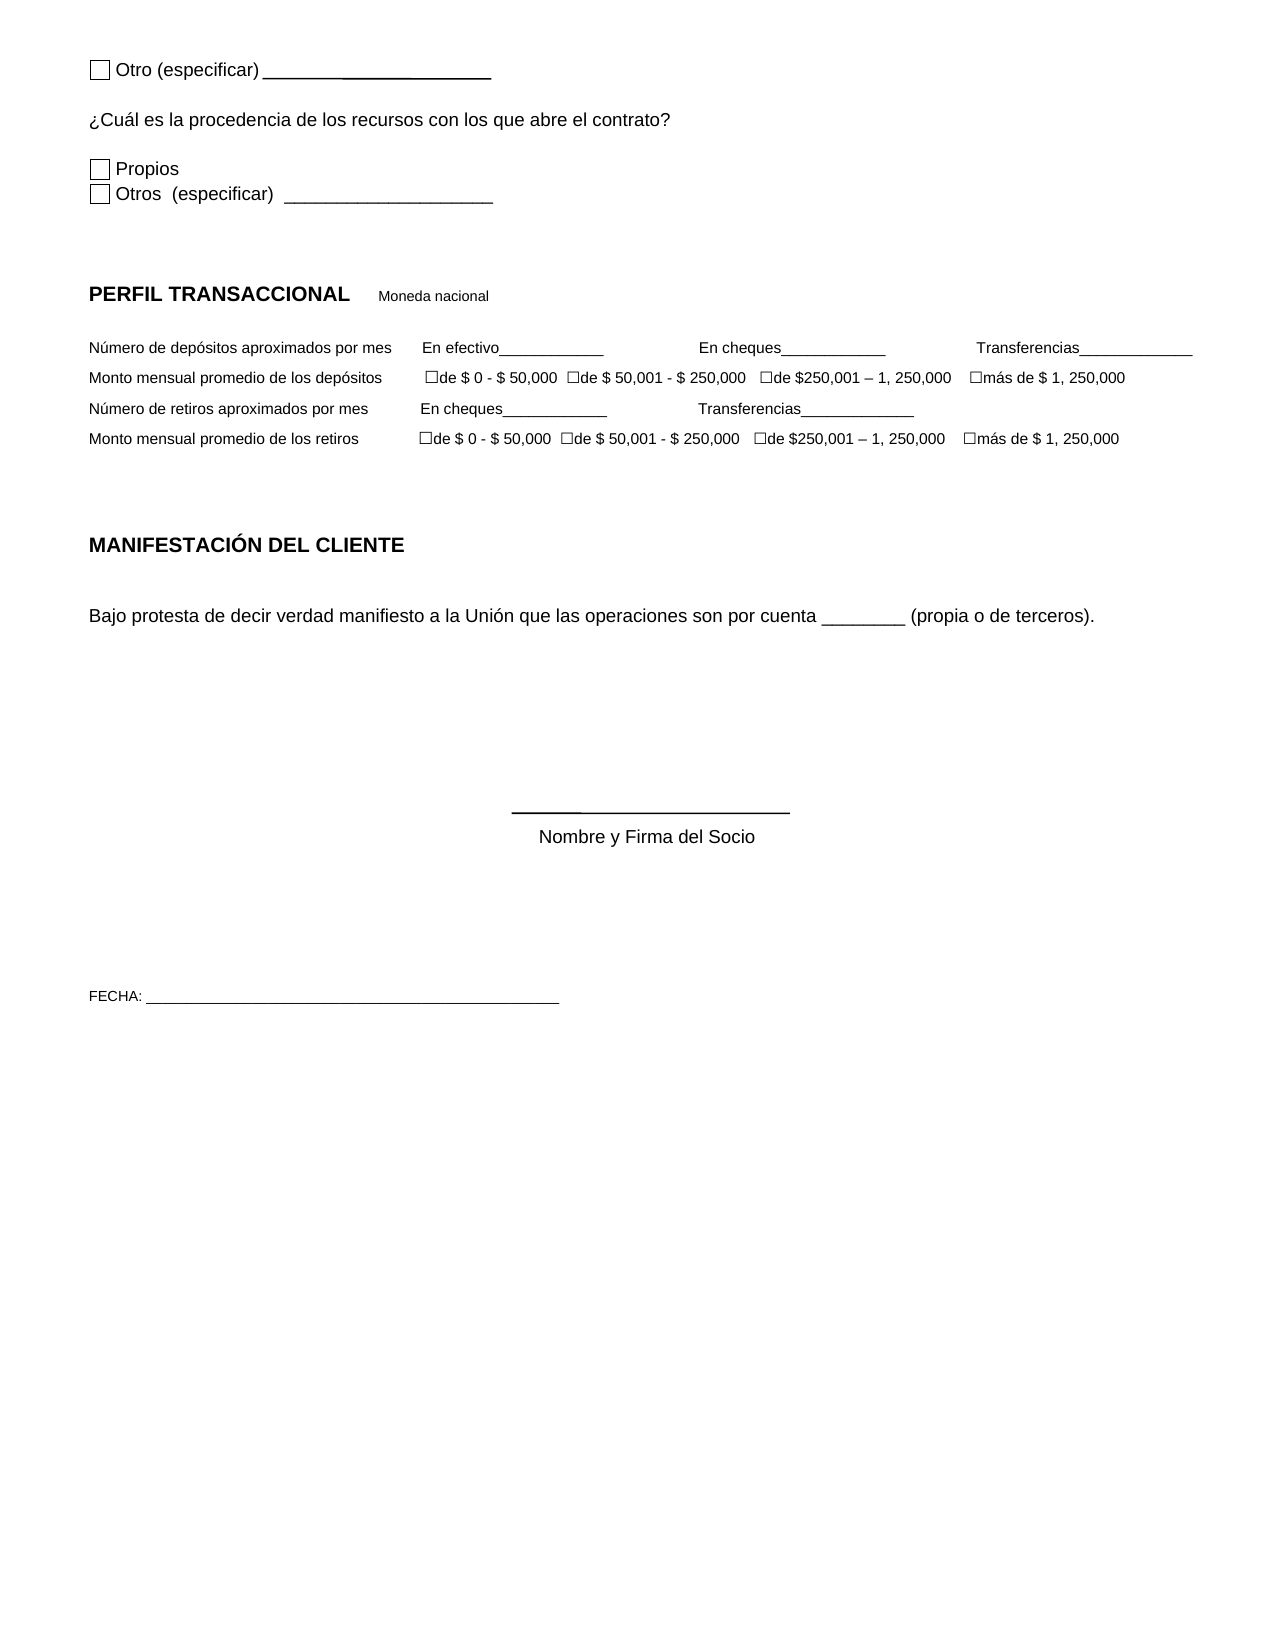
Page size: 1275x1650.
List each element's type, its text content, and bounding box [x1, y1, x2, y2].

text Nombre y Firma del Socio [89, 826, 1205, 847]
text Otros (especificar) ____________________ [89, 183, 1205, 204]
text MANIFESTACIÓN DEL CLIENTE [89, 533, 1205, 557]
text Monto mensual promedio de los retiros ☐de $ 0 - $ 50,000 ☐de $ 50,001 - $ 250,000 ☐de $250,001 – 1, 250,000 ☐más de $ 1, 250,000 [89, 427, 1205, 450]
text Número de depósitos aproximados por mes En efectivo____________ En cheques____________ Transferencias_____________ [89, 339, 1275, 357]
text ¿Cuál es la procedencia de los recursos con los que abre el contrato? [89, 109, 1205, 130]
text FECHA: ___________________________________________________ [89, 987, 1205, 1004]
text PERFIL TRANSACCIONAL Moneda nacional [89, 282, 1205, 306]
text Monto mensual promedio de los depósitos ☐de $ 0 - $ 50,000 ☐de $ 50,001 - $ 250,000 ☐de $250,001 – 1, 250,000 ☐más de $ 1, 250,000 [89, 366, 1275, 389]
text Número de retiros aproximados por mes En cheques____________ Transferencias_____________ [89, 400, 1275, 418]
text Bajo protesta de decir verdad manifiesto a que las operaciones son por cuenta ________ (propia o de terceros). [89, 605, 1205, 626]
text Otro (especificar) [89, 59, 1205, 81]
text Propios [89, 158, 271, 180]
